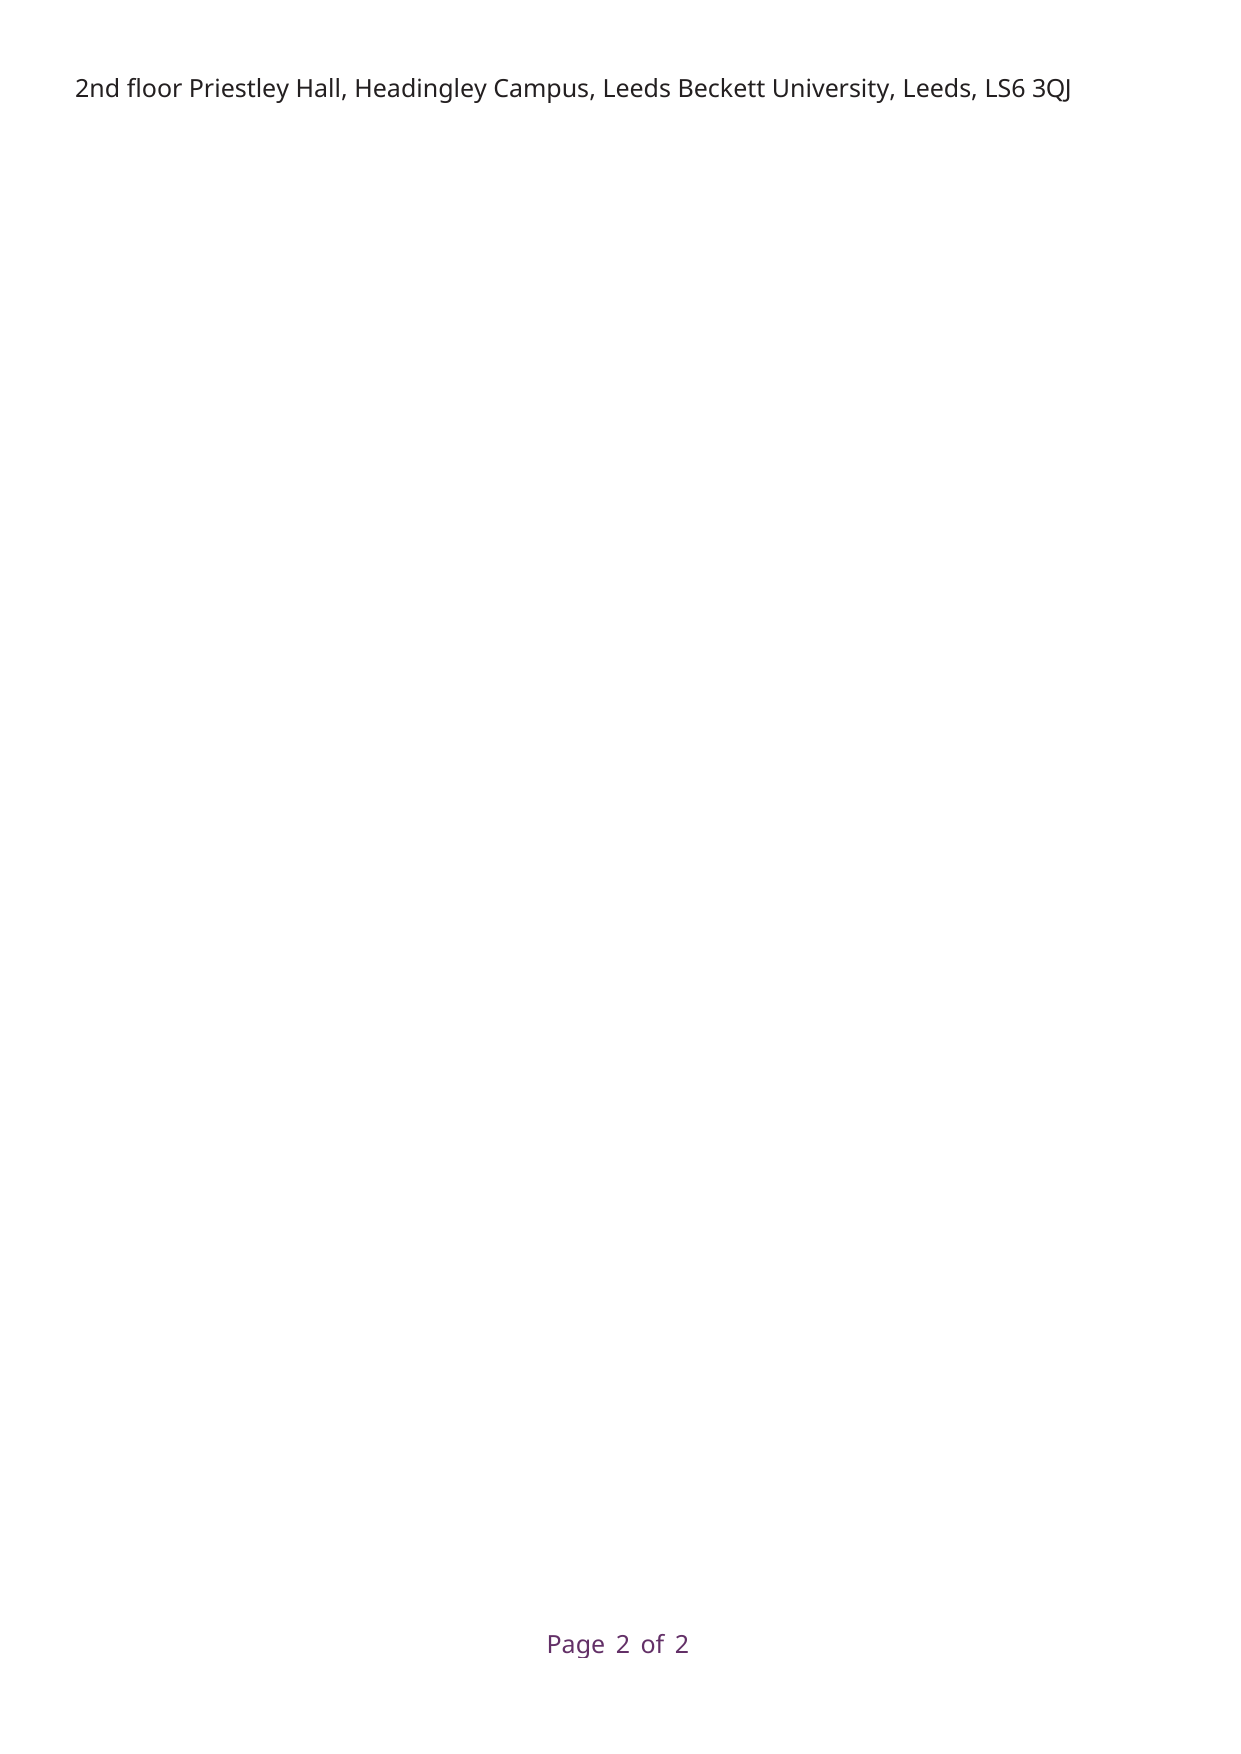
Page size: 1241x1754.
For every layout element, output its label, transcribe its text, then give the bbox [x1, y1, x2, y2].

text 2nd floor Priestley Hall, Headingley Campus, Leeds Beckett University, Leeds, LS6 3QJ [75, 71, 1176, 105]
